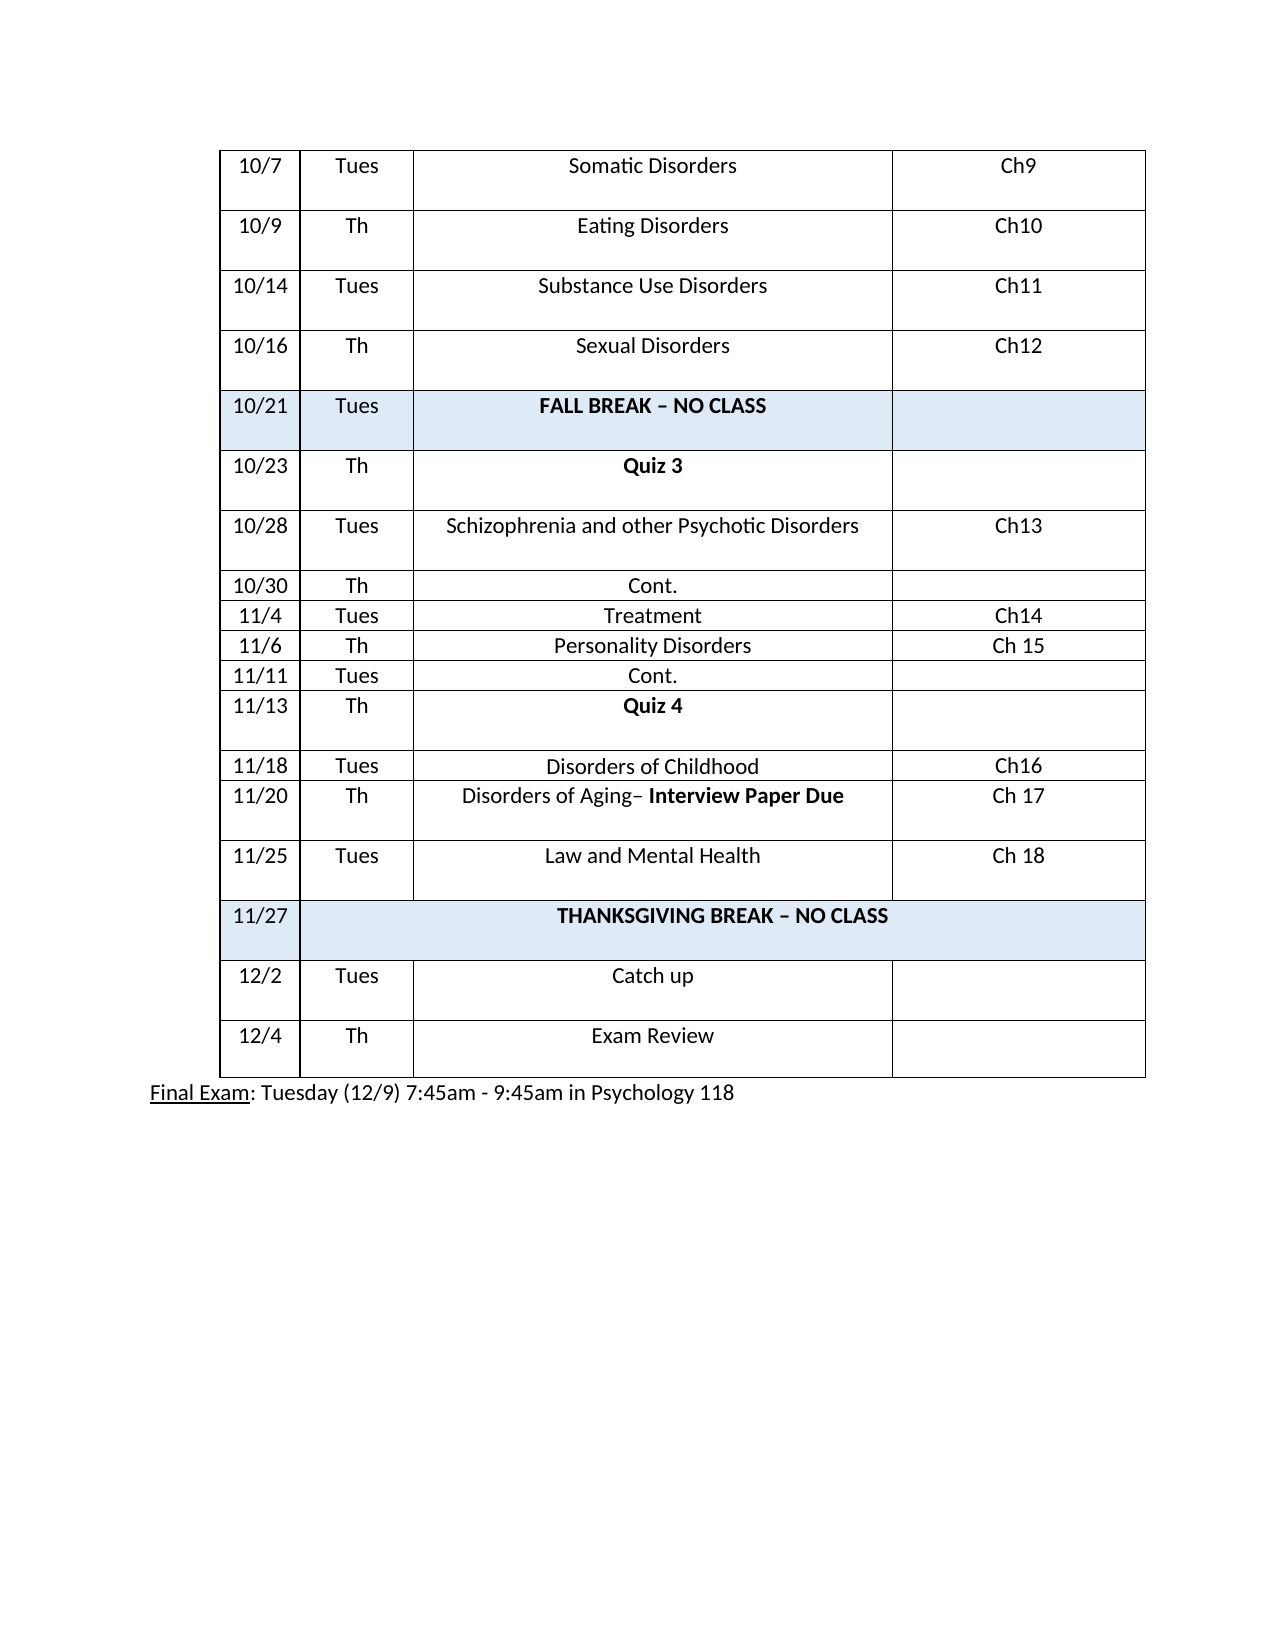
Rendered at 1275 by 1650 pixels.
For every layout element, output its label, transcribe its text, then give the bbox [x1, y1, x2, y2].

table_cell Th [301, 631, 413, 660]
table_cell Tues [301, 511, 413, 570]
table_cell [893, 961, 1145, 1020]
table_cell 10/23 [221, 451, 299, 510]
table_cell [893, 661, 1145, 690]
table_cell Th [301, 331, 413, 390]
table_cell FALL BREAK – NO CLASS [414, 391, 892, 450]
table_cell Ch16 [893, 751, 1145, 780]
table_cell Personality Disorders [414, 631, 892, 660]
table_cell [893, 451, 1145, 510]
table_cell Tues [301, 151, 413, 210]
table_cell Cont. [414, 571, 892, 600]
table_cell Cont. [414, 661, 892, 690]
table_cell Treatment [414, 601, 892, 630]
table_cell Ch9 [893, 151, 1145, 210]
table_cell 10/7 [221, 151, 299, 210]
table_cell 10/16 [221, 331, 299, 390]
table_cell Ch12 [893, 331, 1145, 390]
table_cell 11/20 [221, 781, 299, 840]
table_cell Tues [301, 601, 413, 630]
table_cell Catch up [414, 961, 892, 1020]
table_cell Tues [301, 841, 413, 900]
table_cell 11/25 [221, 841, 299, 900]
table_cell Ch 17 [893, 781, 1145, 840]
table_cell [893, 571, 1145, 600]
table_cell Tues [301, 391, 413, 450]
text Final Exam: Tuesday (12/9) 7:45am - 9:45am in Psychology 118 [150, 1078, 1125, 1106]
table_cell Law and Mental Health [414, 841, 892, 900]
table_cell 10/28 [221, 511, 299, 570]
table_cell 10/21 [221, 391, 299, 450]
table_cell 10/30 [221, 571, 299, 600]
table_cell Ch14 [893, 601, 1145, 630]
table_cell Quiz 3 [414, 451, 892, 510]
table_cell Somatic Disorders [414, 151, 892, 210]
table_cell Ch 15 [893, 631, 1145, 660]
table_cell Eating Disorders [414, 211, 892, 270]
table_cell [893, 1021, 1145, 1077]
table_cell Th [301, 691, 413, 750]
table_cell Substance Use Disorders [414, 271, 892, 330]
table_cell Ch 18 [893, 841, 1145, 900]
table_cell 10/14 [221, 271, 299, 330]
table_cell 12/2 [221, 961, 299, 1020]
table_cell Schizophrenia and other Psychotic Disorders [414, 511, 892, 570]
table_cell 11/11 [221, 661, 299, 690]
table_cell Exam Review [414, 1021, 892, 1077]
table_cell Th [301, 211, 413, 270]
table_cell Disorders of Childhood [414, 751, 892, 780]
table_cell THANKSGIVING BREAK – NO CLASS [301, 901, 1145, 960]
table_cell Tues [301, 661, 413, 690]
table_cell 11/4 [221, 601, 299, 630]
table_cell 12/4 [221, 1021, 299, 1077]
table_cell [893, 391, 1145, 450]
table_cell Sexual Disorders [414, 331, 892, 390]
table_cell Ch13 [893, 511, 1145, 570]
table_cell Th [301, 781, 413, 840]
table_cell [893, 691, 1145, 750]
table_cell Disorders of Aging– Interview Paper Due [414, 781, 892, 840]
table_cell 11/18 [221, 751, 299, 780]
table_cell Tues [301, 751, 413, 780]
table_cell 11/6 [221, 631, 299, 660]
table_cell 10/9 [221, 211, 299, 270]
table_cell Ch10 [893, 211, 1145, 270]
table_cell Th [301, 451, 413, 510]
table_cell 11/27 [221, 901, 299, 960]
table_cell Th [301, 571, 413, 600]
table_cell Tues [301, 271, 413, 330]
table_cell Tues [301, 961, 413, 1020]
table_cell Ch11 [893, 271, 1145, 330]
table_cell 11/13 [221, 691, 299, 750]
table_cell Quiz 4 [414, 691, 892, 750]
table_cell Th [301, 1021, 413, 1077]
